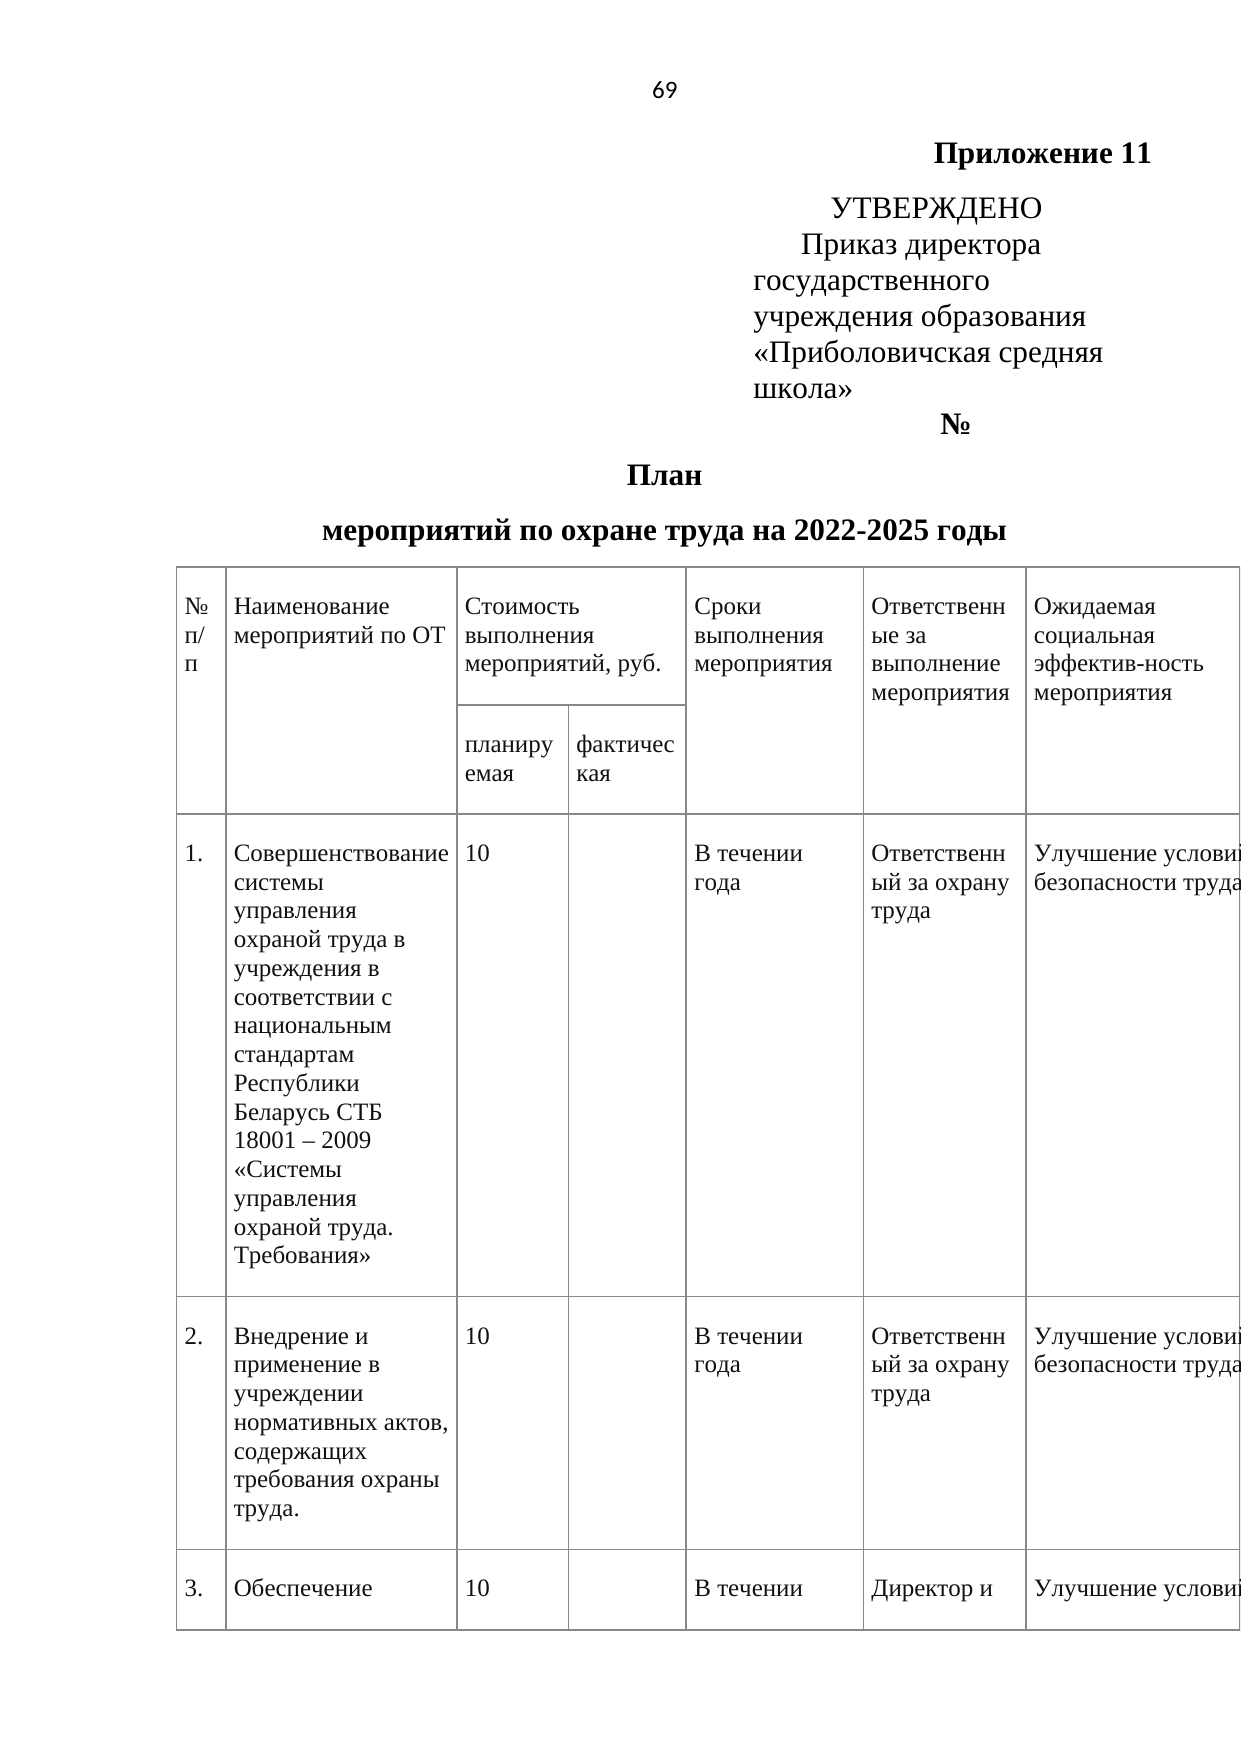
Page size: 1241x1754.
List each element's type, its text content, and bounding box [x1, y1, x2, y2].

table_cell 3. [177, 1550, 225, 1629]
table_header Стоимость выполнения мероприятий, руб. [458, 568, 685, 704]
table_header Наименование мероприятий по ОТ [227, 568, 456, 813]
table_cell В течении года [687, 815, 863, 1296]
text Приложение 11 [177, 135, 1152, 171]
table_cell 10 [458, 1550, 568, 1629]
text государственного учреждения образования «Приболовичская средняя школа» [753, 261, 1152, 405]
text мероприятий по охране труда на 2022-2025 годы [177, 511, 1152, 547]
table_cell Совершенствование системы управления охраной труда в учреждения в соответствии с национальным стандартам Республики Беларусь СТБ 18001 – 2009 «Системы управления охраной труда. Требования» [227, 815, 456, 1296]
text Приказ директора [177, 225, 1152, 261]
table_cell Улучшение условий и безопасности труда [1027, 815, 1239, 1296]
text План [177, 457, 1152, 493]
text УТВЕРЖДЕНО [546, 189, 1152, 225]
table_cell Ответственный за охрану труда [864, 1297, 1025, 1548]
table_cell Ответственный за охрану труда [864, 815, 1025, 1296]
table_cell В течении года [687, 1297, 863, 1548]
text № [753, 405, 1152, 441]
table_cell фактическая [569, 706, 685, 813]
table_cell [569, 1297, 685, 1548]
table_cell планируемая [458, 706, 568, 813]
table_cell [227, 1550, 456, 1629]
table_cell Внедрение и применение в учреждении нормативных актов, содержащих требования охраны труда. [227, 1297, 456, 1548]
table_cell Улучшение условий и безопасности труда [1027, 1297, 1239, 1548]
table_cell 10 [458, 815, 568, 1296]
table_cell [1027, 1550, 1239, 1629]
table_header Ответственные за выполнение мероприятия [864, 568, 1025, 813]
table_header Сроки выполнения мероприятия [687, 568, 863, 813]
table_cell 10 [458, 1297, 568, 1548]
table_cell [569, 815, 685, 1296]
table_header № п/п [177, 568, 225, 813]
table_cell 1. [177, 815, 225, 1296]
table_header Ожидаемая социальная эффектив-ность мероприятия [1027, 568, 1239, 813]
table_cell 2. [177, 1297, 225, 1548]
table_cell [569, 1550, 685, 1629]
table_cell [864, 1550, 1025, 1629]
table_cell В течении года [687, 1550, 863, 1629]
